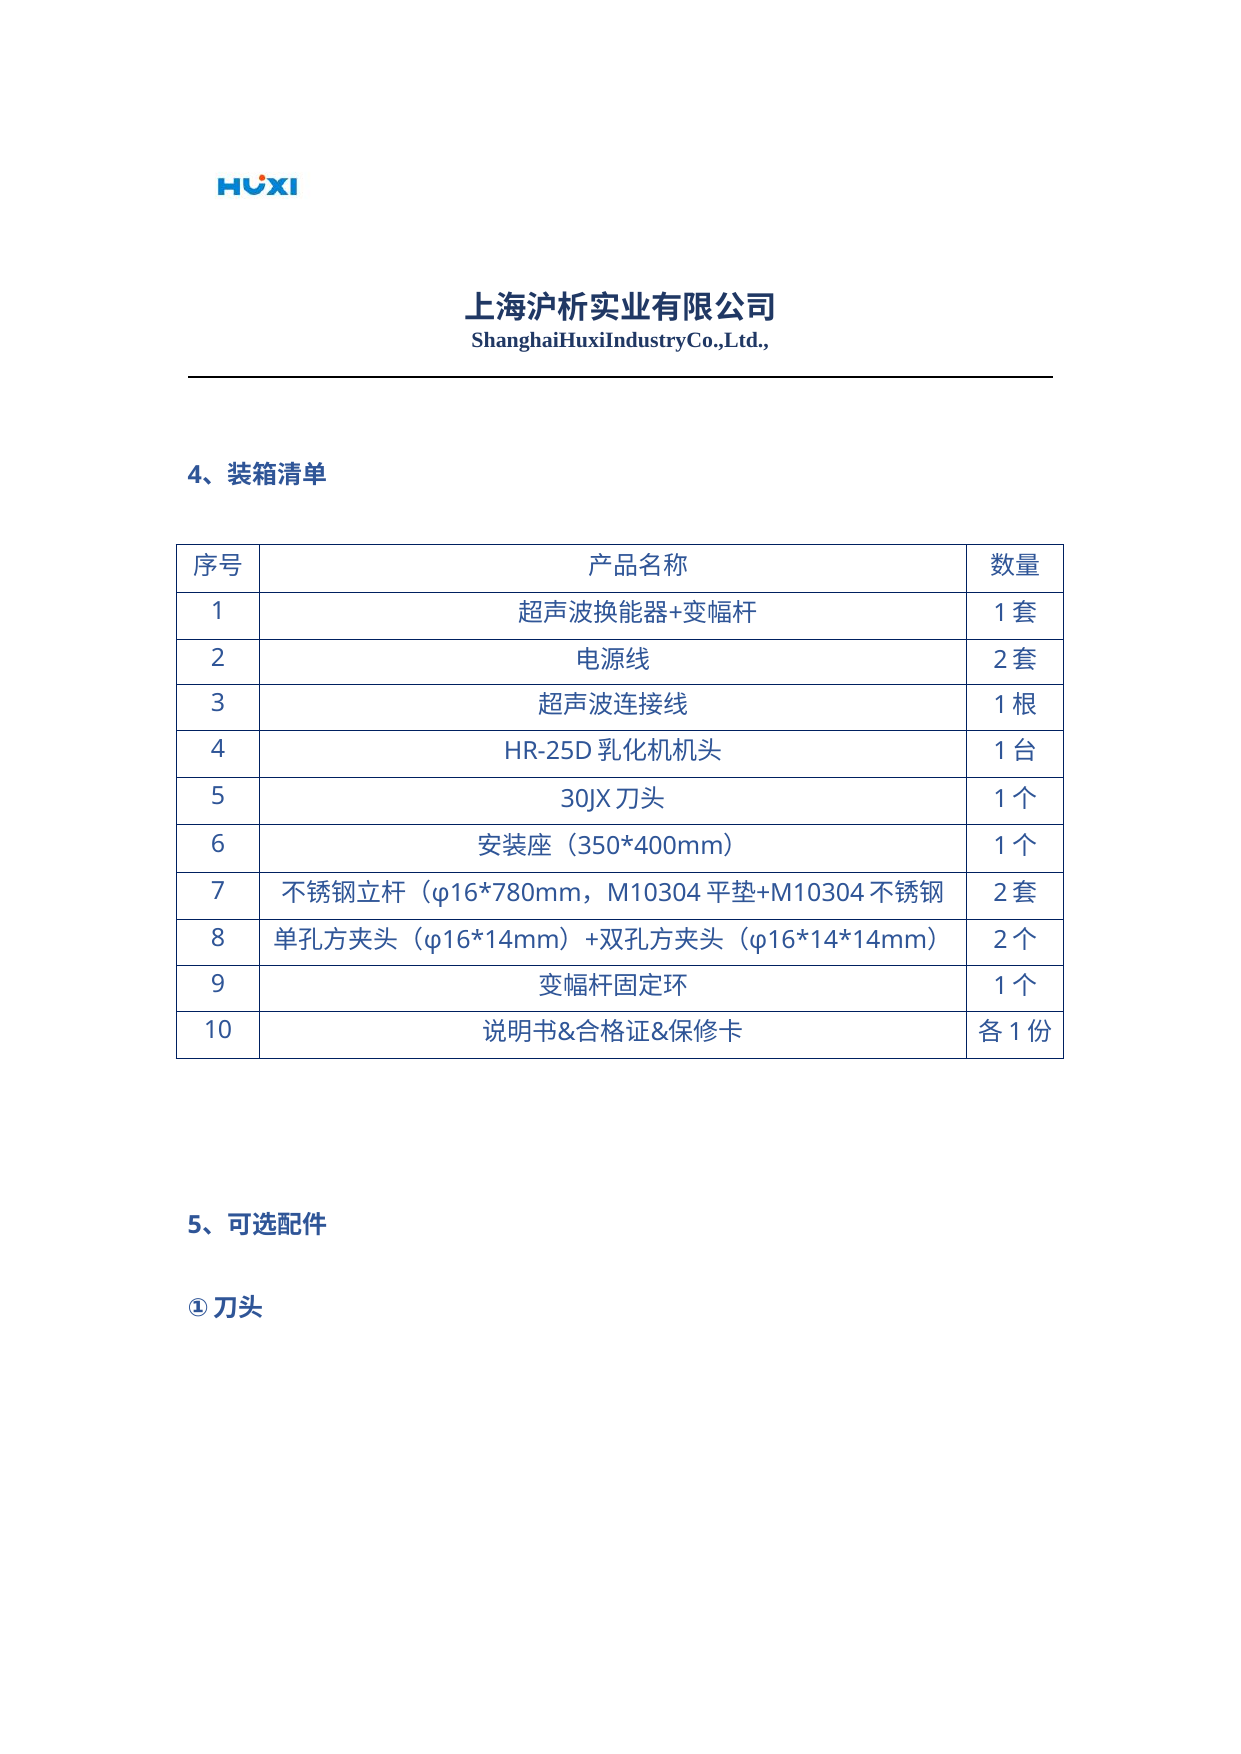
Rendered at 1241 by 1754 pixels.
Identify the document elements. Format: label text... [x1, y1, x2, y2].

table_cell 2 [177, 640, 259, 683]
table_cell 5 [177, 778, 259, 824]
table_cell 8 [177, 920, 259, 964]
table_cell 安装座（350*400mm） [260, 825, 966, 872]
table_cell 2套 [967, 640, 1063, 683]
table_cell 1个 [967, 966, 1063, 1011]
table_cell 超声波连接线 [260, 685, 966, 730]
list 可选配件 [187, 1190, 1053, 1255]
table_cell 7 [177, 873, 259, 919]
table_cell 1套 [967, 593, 1063, 639]
text 4、装箱清单 [187, 440, 1053, 505]
table_cell 电源线 [260, 640, 966, 683]
table_cell 说明书&合格证&保修卡 [260, 1012, 966, 1058]
table_cell 6 [177, 825, 259, 872]
table_cell 10 [177, 1012, 259, 1058]
table_cell 1根 [967, 685, 1063, 730]
table_cell HR-25D乳化机机头 [260, 731, 966, 777]
table_cell 3 [177, 685, 259, 730]
table_header 数量 [967, 545, 1063, 592]
table_cell 4 [177, 731, 259, 777]
table_cell 不锈钢立杆（φ16*780mm，M10304平垫+M10304不锈钢螺母） [260, 873, 966, 919]
table_cell 变幅杆固定环 [260, 966, 966, 1011]
table_cell 2个 [967, 920, 1063, 964]
table_cell 各1份 [967, 1012, 1063, 1058]
table_header 产品名称 [260, 545, 966, 592]
table_cell 2套 [967, 873, 1063, 919]
picture [187, 117, 323, 253]
table_header 序号 [177, 545, 259, 592]
table_cell 超声波换能器+变幅杆 [260, 593, 966, 639]
table_cell 1个 [967, 778, 1063, 824]
table_cell 9 [177, 966, 259, 1011]
table_cell 1个 [967, 825, 1063, 872]
table_cell 1台 [967, 731, 1063, 777]
list ①刀头 [187, 1273, 1053, 1338]
table_cell 30JX刀头 [260, 778, 966, 824]
table_cell 1 [177, 593, 259, 639]
table_cell 单孔方夹头（φ16*14mm）+双孔方夹头（φ16*14*14mm） [260, 920, 966, 964]
